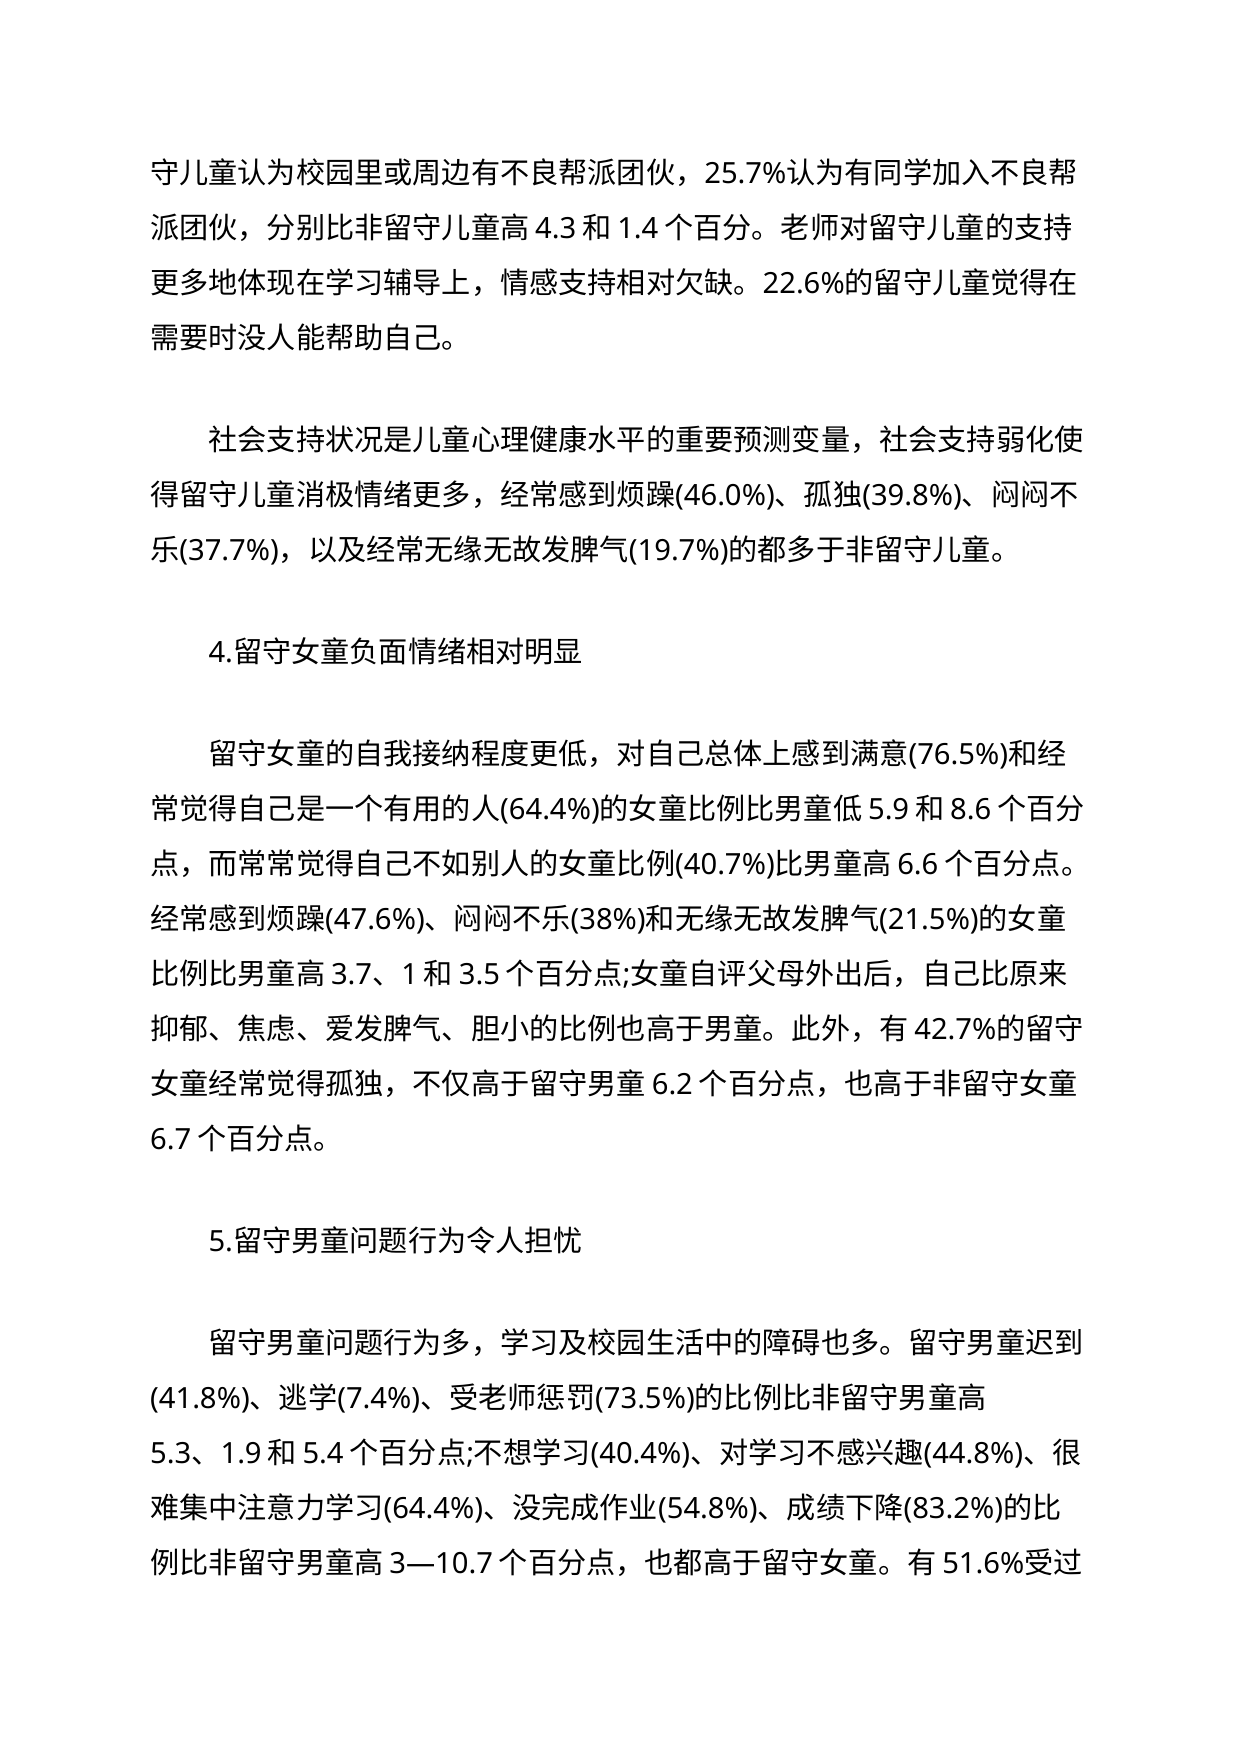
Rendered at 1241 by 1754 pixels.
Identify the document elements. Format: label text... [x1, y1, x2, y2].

text 留守女童的自我接纳程度更低，对自己总体上感到满意(76.5%)和经常觉得自己是一个有用的人(64.4%)的女童比例比男童低5.9和8.6个百分点，而常常觉得自己不如别人的女童比例(40.7%)比男童高6.6个百分点。经常感到烦躁(47.6%)、闷闷不乐(38%)和无缘无故发脾气(21.5%)的女童比例比男童高3.7、1和3.5个百分点;女童自评父母外出后，自己比原来抑郁、焦虑、爱发脾气、胆小的比例也高于男童。此外，有42.7%的留守女童经常觉得孤独，不仅高于留守男童6.2个百分点，也高于非留守女童6.7个百分点。 [150, 731, 1090, 1158]
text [150, 150, 1090, 357]
text 5.留守男童问题行为令人担忧 [150, 1218, 1090, 1260]
text 4.留守女童负面情绪相对明显 [150, 629, 1090, 671]
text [150, 1319, 1090, 1582]
text 社会支持状况是儿童心理健康水平的重要预测变量，社会支持弱化使得留守儿童消极情绪更多，经常感到烦躁(46.0%)、孤独(39.8%)、闷闷不乐(37.7%)，以及经常无缘无故发脾气(19.7%)的都多于非留守儿童。 [150, 417, 1090, 569]
